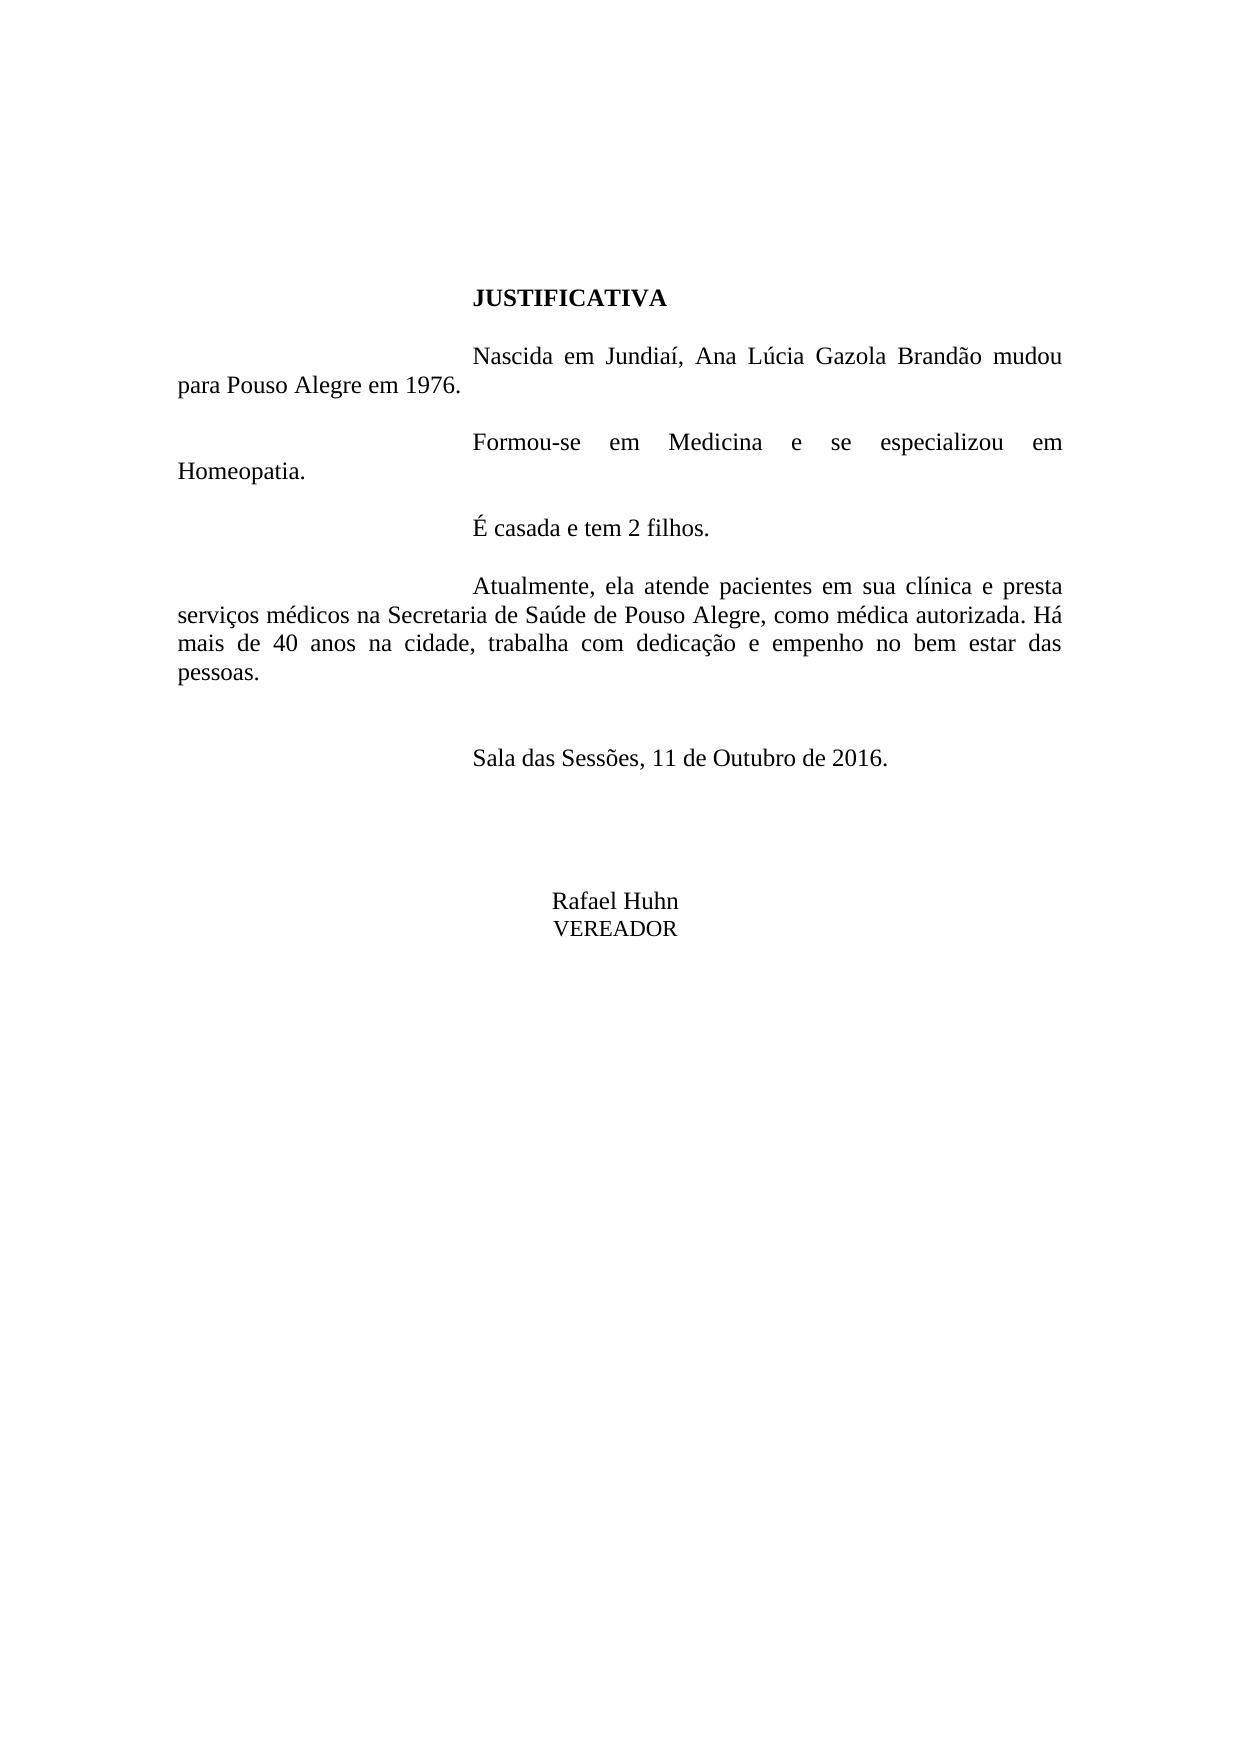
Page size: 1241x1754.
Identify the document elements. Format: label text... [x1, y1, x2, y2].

text É casada e tem 2 filhos. [177, 513, 1063, 542]
text Sala das Sessões, 11 de Outubro de 2016. [177, 743, 1063, 772]
table_header Rafael Huhn [170, 886, 1060, 915]
text Nascida em Jundiaí, Ana Lúcia Gazola Brandão mudou para Pouso Alegre em 1976. [177, 341, 1063, 398]
text Formou-se em Medicina e se especializou em Homeopatia. [177, 427, 1063, 485]
text Atualmente, ela atende pacientes em sua clínica e presta serviços médicos na Secretaria de Saúde de Pouso Alegre, como médica autorizada. Há mais de 40 anos na cidade, trabalha com dedicação e empenho no bem estar das pessoas. [177, 571, 1063, 686]
table_cell VEREADOR [170, 915, 1060, 941]
text JUSTIFICATIVA [177, 283, 1063, 312]
